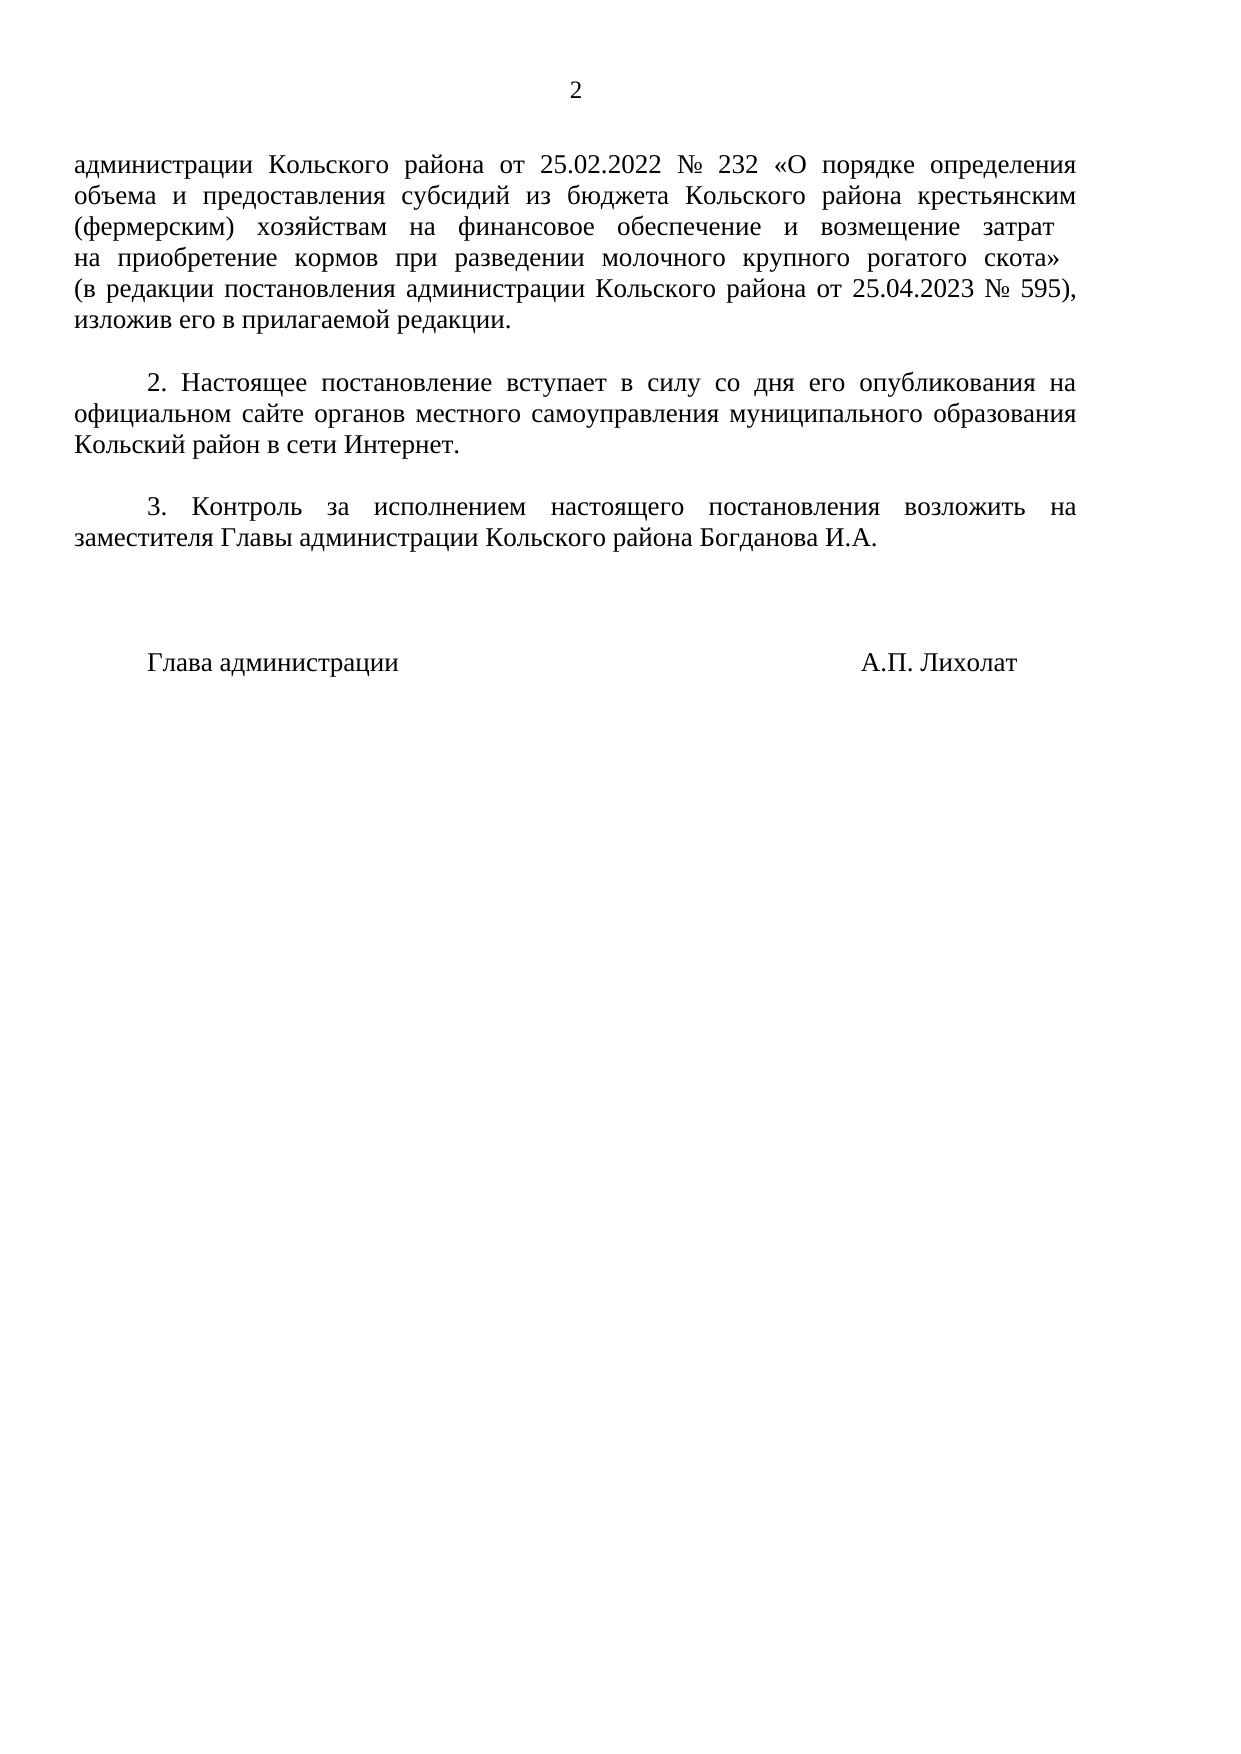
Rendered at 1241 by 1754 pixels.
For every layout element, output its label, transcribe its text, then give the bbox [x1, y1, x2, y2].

text 3. Контроль за исполнением настоящего постановления возложить на заместителя Главы администрации Кольского района Богданова И.А. [74, 490, 1078, 553]
text 2. Настоящее постановление вступает в силу со дня его опубликования на официальном сайте органов местного самоуправления муниципального образования Кольский район в сети Интернет. [74, 366, 1078, 459]
text Глава администрации А.П. Лихолат [74, 646, 1078, 677]
